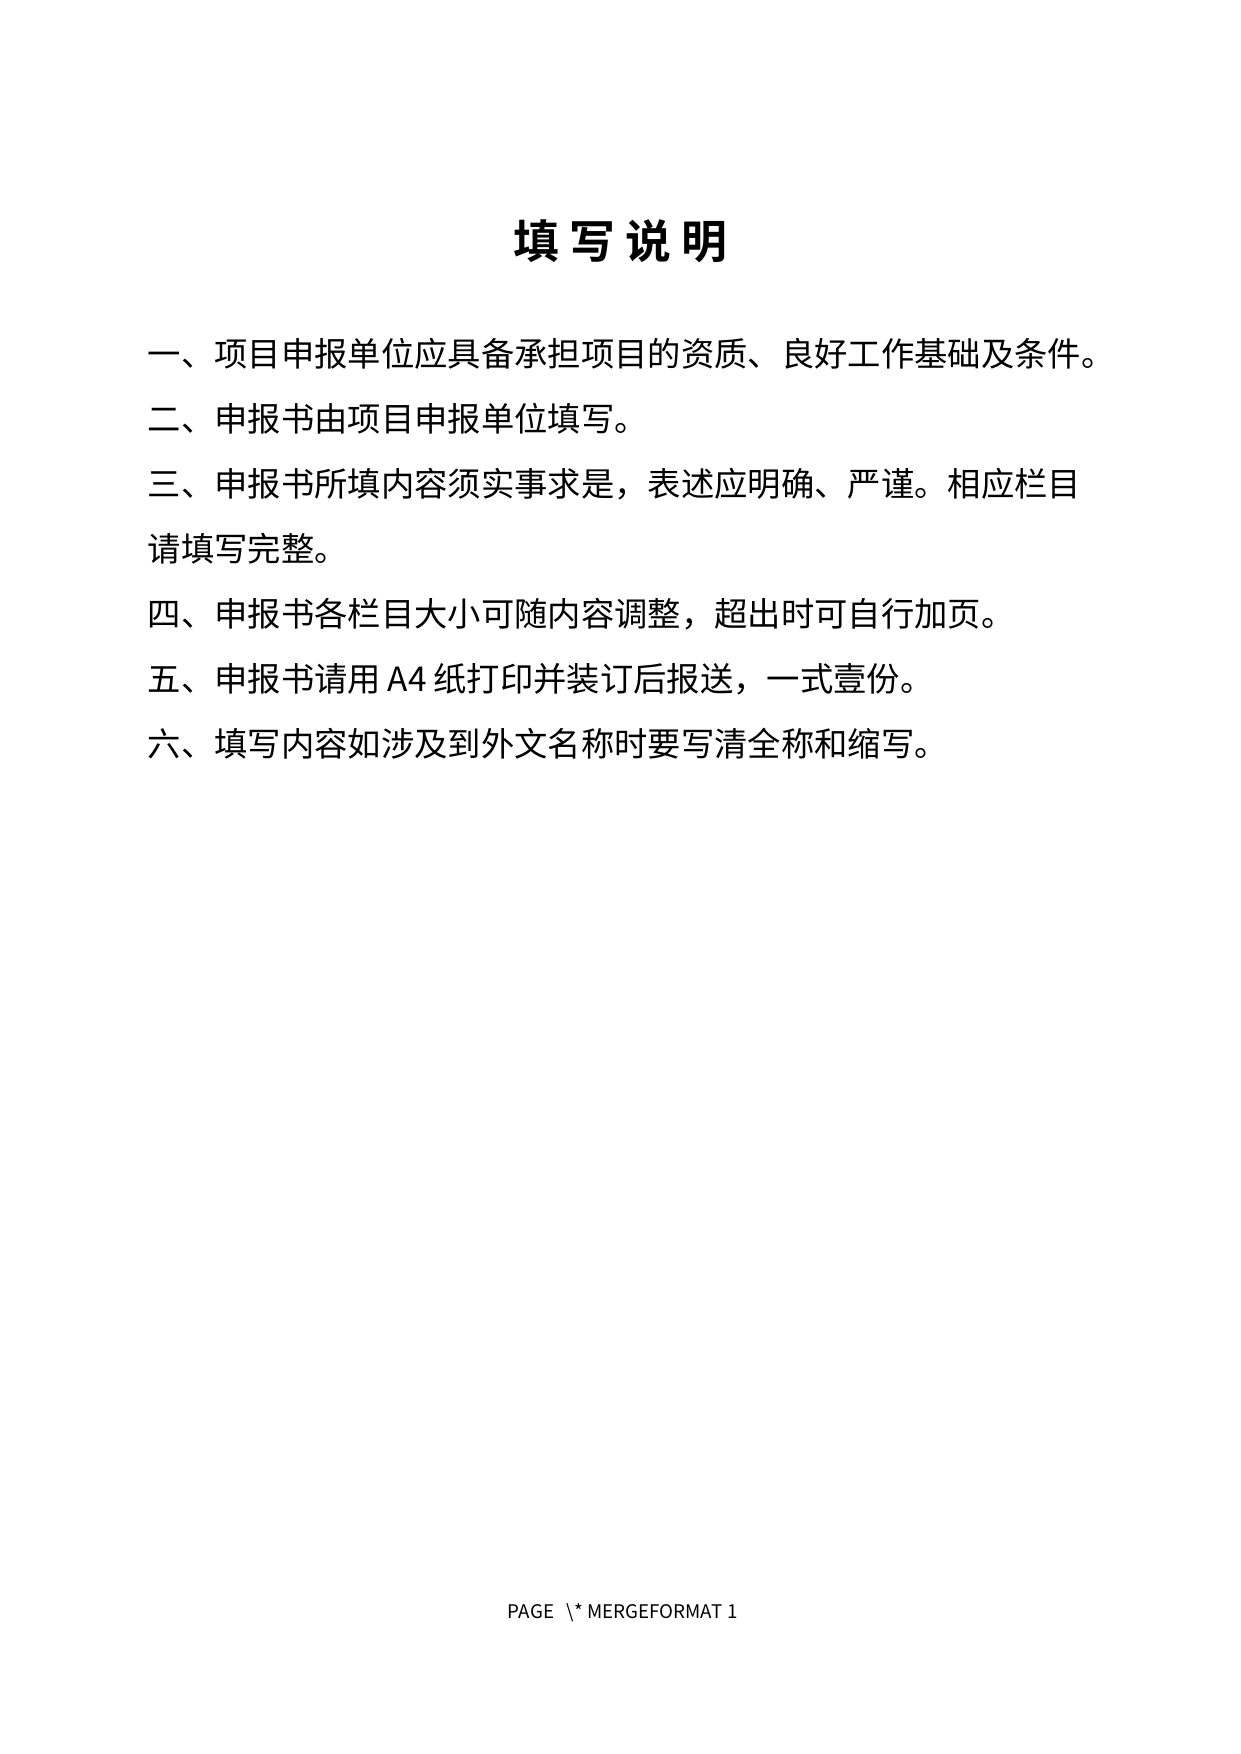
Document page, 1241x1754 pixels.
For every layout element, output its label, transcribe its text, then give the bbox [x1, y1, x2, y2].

text 四、申报书各栏目大小可随内容调整，超出时可自行加页。 [148, 579, 1092, 644]
text 六、填写内容如涉及到外文名称时要写清全称和缩写。 [148, 709, 1092, 774]
text 一、项目申报单位应具备承担项目的资质、良好工作基础及条件。 [148, 319, 1092, 384]
text 三、申报书所填内容须实事求是，表述应明确、严谨。相应栏目请填写完整。 [148, 449, 1092, 579]
text 填 写 说 明 [148, 189, 1092, 287]
text 五、申报书请用A4纸打印并装订后报送，一式壹份。 [148, 644, 1092, 709]
text 二、申报书由项目申报单位填写。 [148, 384, 1092, 449]
